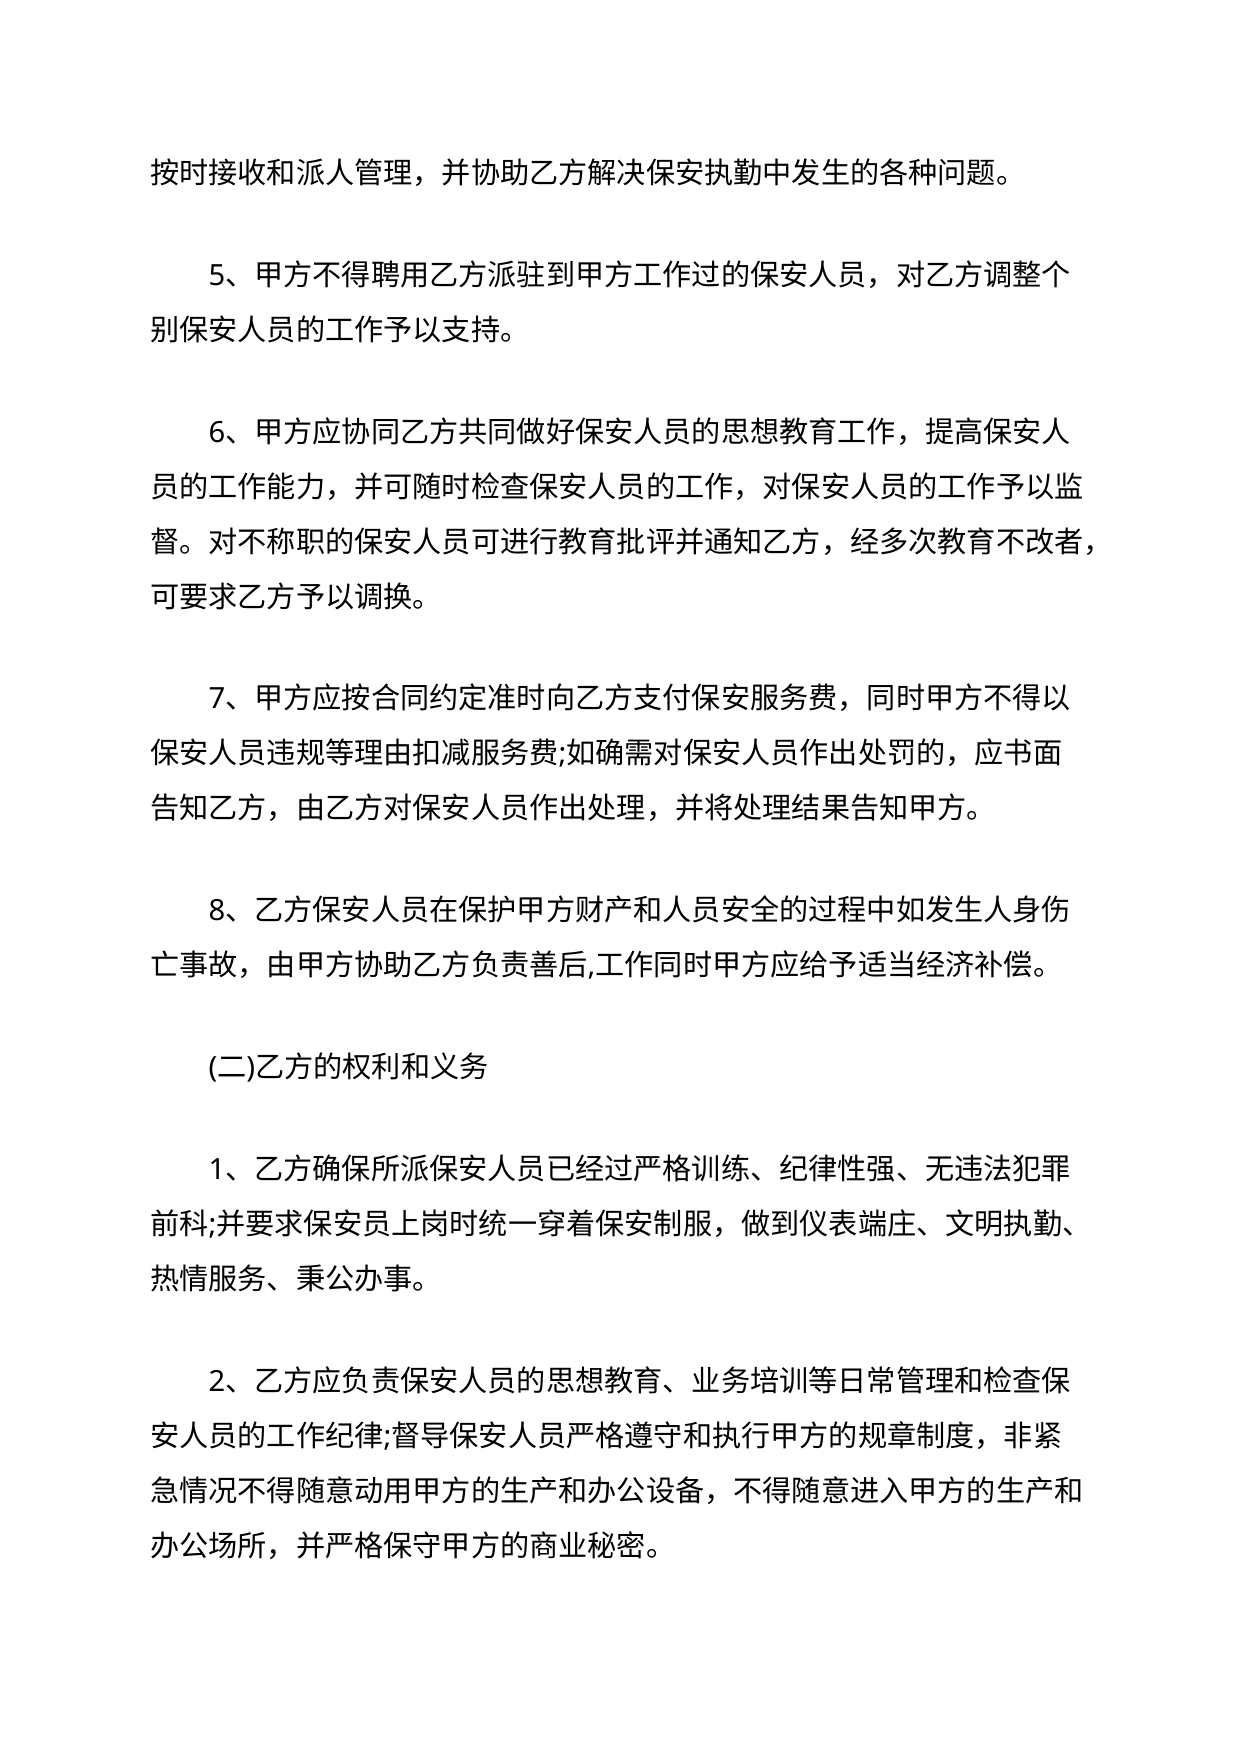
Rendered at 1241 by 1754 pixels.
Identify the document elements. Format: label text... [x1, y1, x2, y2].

text 8、乙方保安人员在保护甲方财产和人员安全的过程中如发生人身伤亡事故，由甲方协助乙方负责善后,工作同时甲方应给予适当经济补偿。 [150, 887, 1090, 984]
text (二)乙方的权利和义务 [150, 1044, 1090, 1086]
text 6、甲方应协同乙方共同做好保安人员的思想教育工作，提高保安人员的工作能力，并可随时检查保安人员的工作，对保安人员的工作予以监督。对不称职的保安人员可进行教育批评并通知乙方，经多次教育不改者，可要求乙方予以调换。 [150, 408, 1090, 616]
text 5、甲方不得聘用乙方派驻到甲方工作过的保安人员，对乙方调整个别保安人员的工作予以支持。 [150, 252, 1090, 349]
text 1、乙方确保所派保安人员已经过严格训练、纪律性强、无违法犯罪前科;并要求保安员上岗时统一穿着保安制服，做到仪表端庄、文明执勤、热情服务、秉公办事。 [150, 1146, 1090, 1298]
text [150, 150, 1090, 192]
text 2、乙方应负责保安人员的思想教育、业务培训等日常管理和检查保安人员的工作纪律;督导保安人员严格遵守和执行甲方的规章制度，非紧急情况不得随意动用甲方的生产和办公设备，不得随意进入甲方的生产和办公场所，并严格保守甲方的商业秘密。 [150, 1358, 1090, 1565]
text 7、甲方应按合同约定准时向乙方支付保安服务费，同时甲方不得以保安人员违规等理由扣减服务费;如确需对保安人员作出处罚的，应书面告知乙方，由乙方对保安人员作出处理，并将处理结果告知甲方。 [150, 675, 1090, 827]
